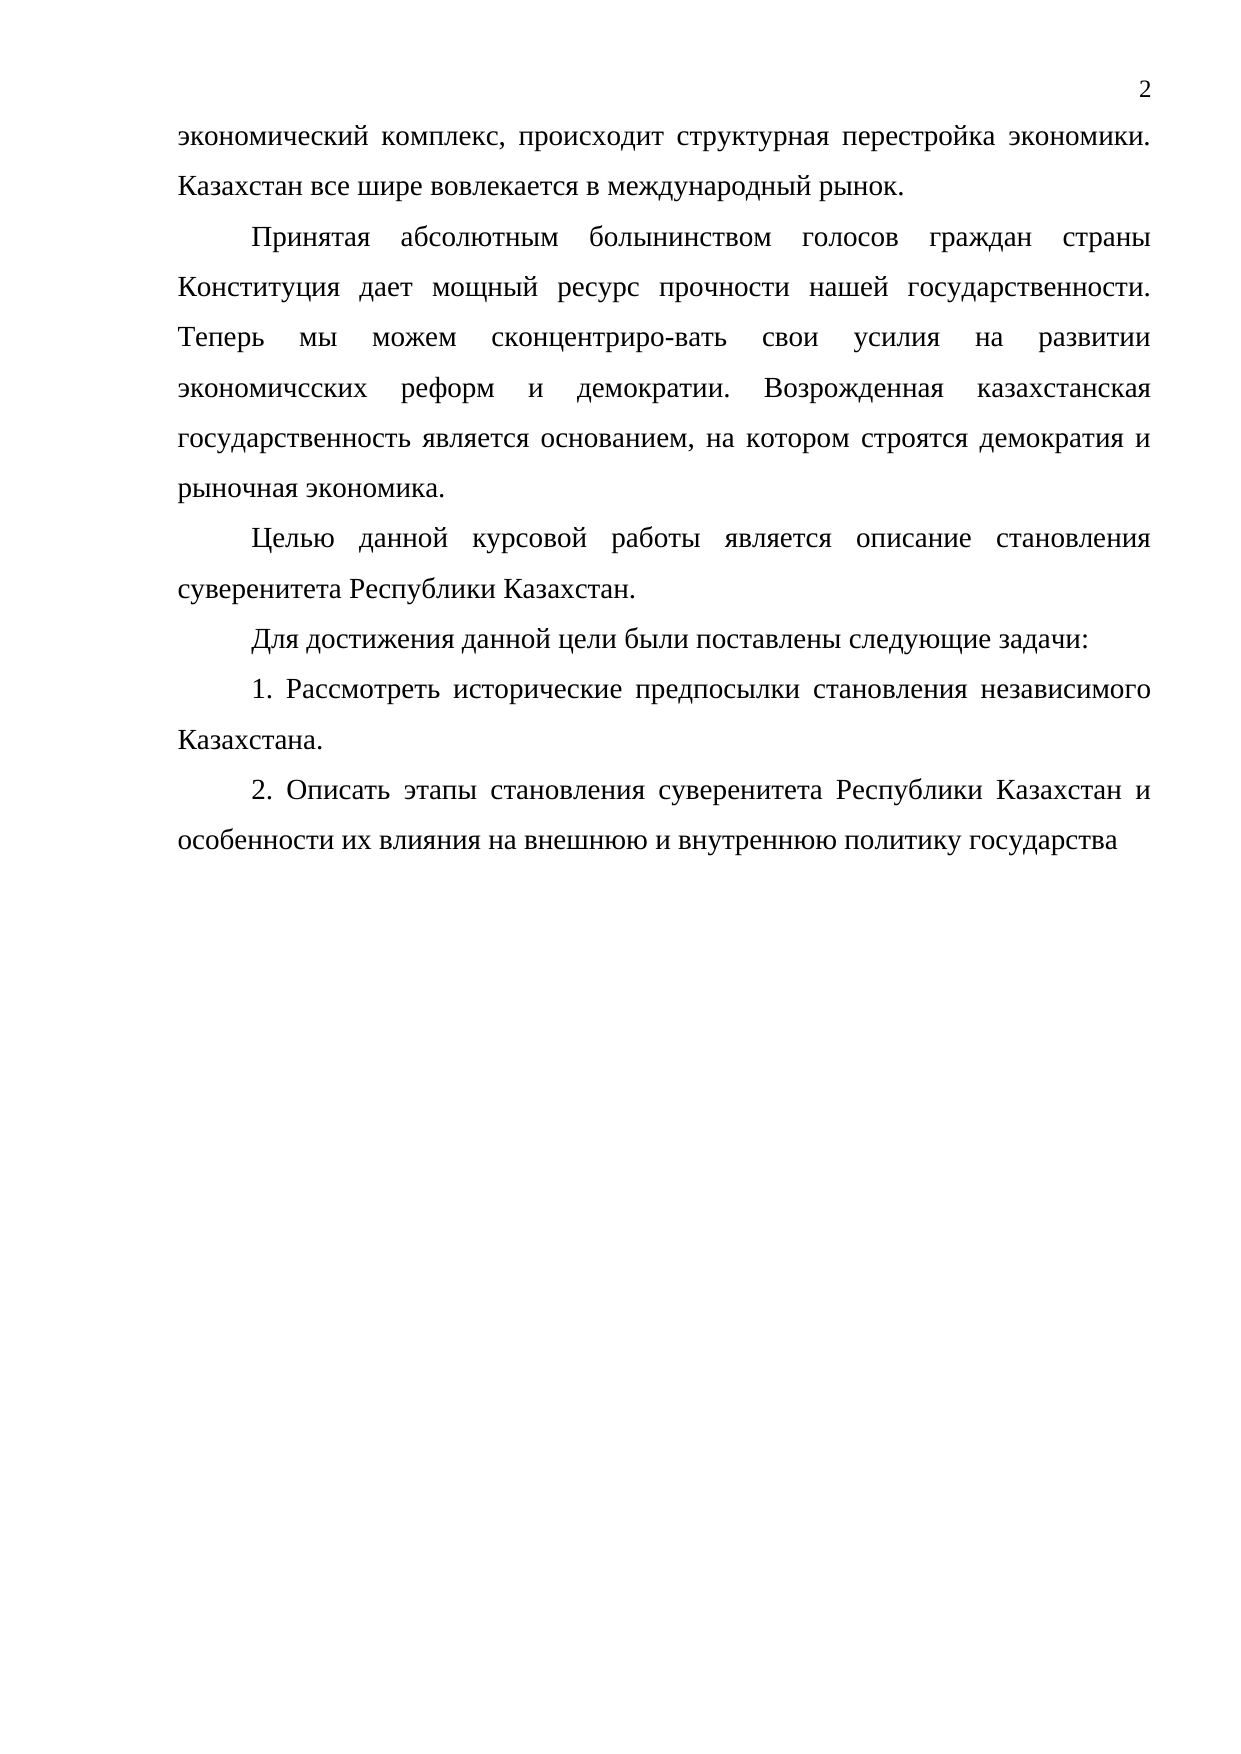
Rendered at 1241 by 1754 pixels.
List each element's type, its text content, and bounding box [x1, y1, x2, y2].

text 1. Рассмотреть исторические предпосылки становления независимого Казахстана. [177, 672, 1152, 755]
text Принятая абсолютным болынинством голосов граждан страны Конституция дает мощный ресурс прочности нашей государственности. Теперь мы можем сконцентриро-вать свои усилия на развитии экономичсских реформ и демократии. Возрожденная казахстанская государственность является основанием, на котором строятся демократия и рыночная экономика. [177, 219, 1152, 504]
text Для достижения данной цели были поставлены следующие задачи: [177, 621, 1152, 655]
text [177, 118, 1152, 202]
text 2. Описать этапы становления суверенитета Республики Казахстан и особенности их влияния на внешнюю и внутреннюю политику государства [177, 772, 1152, 856]
text Целью данной курсовой работы является описание становления суверенитета Республики Казахстан. [177, 521, 1152, 604]
